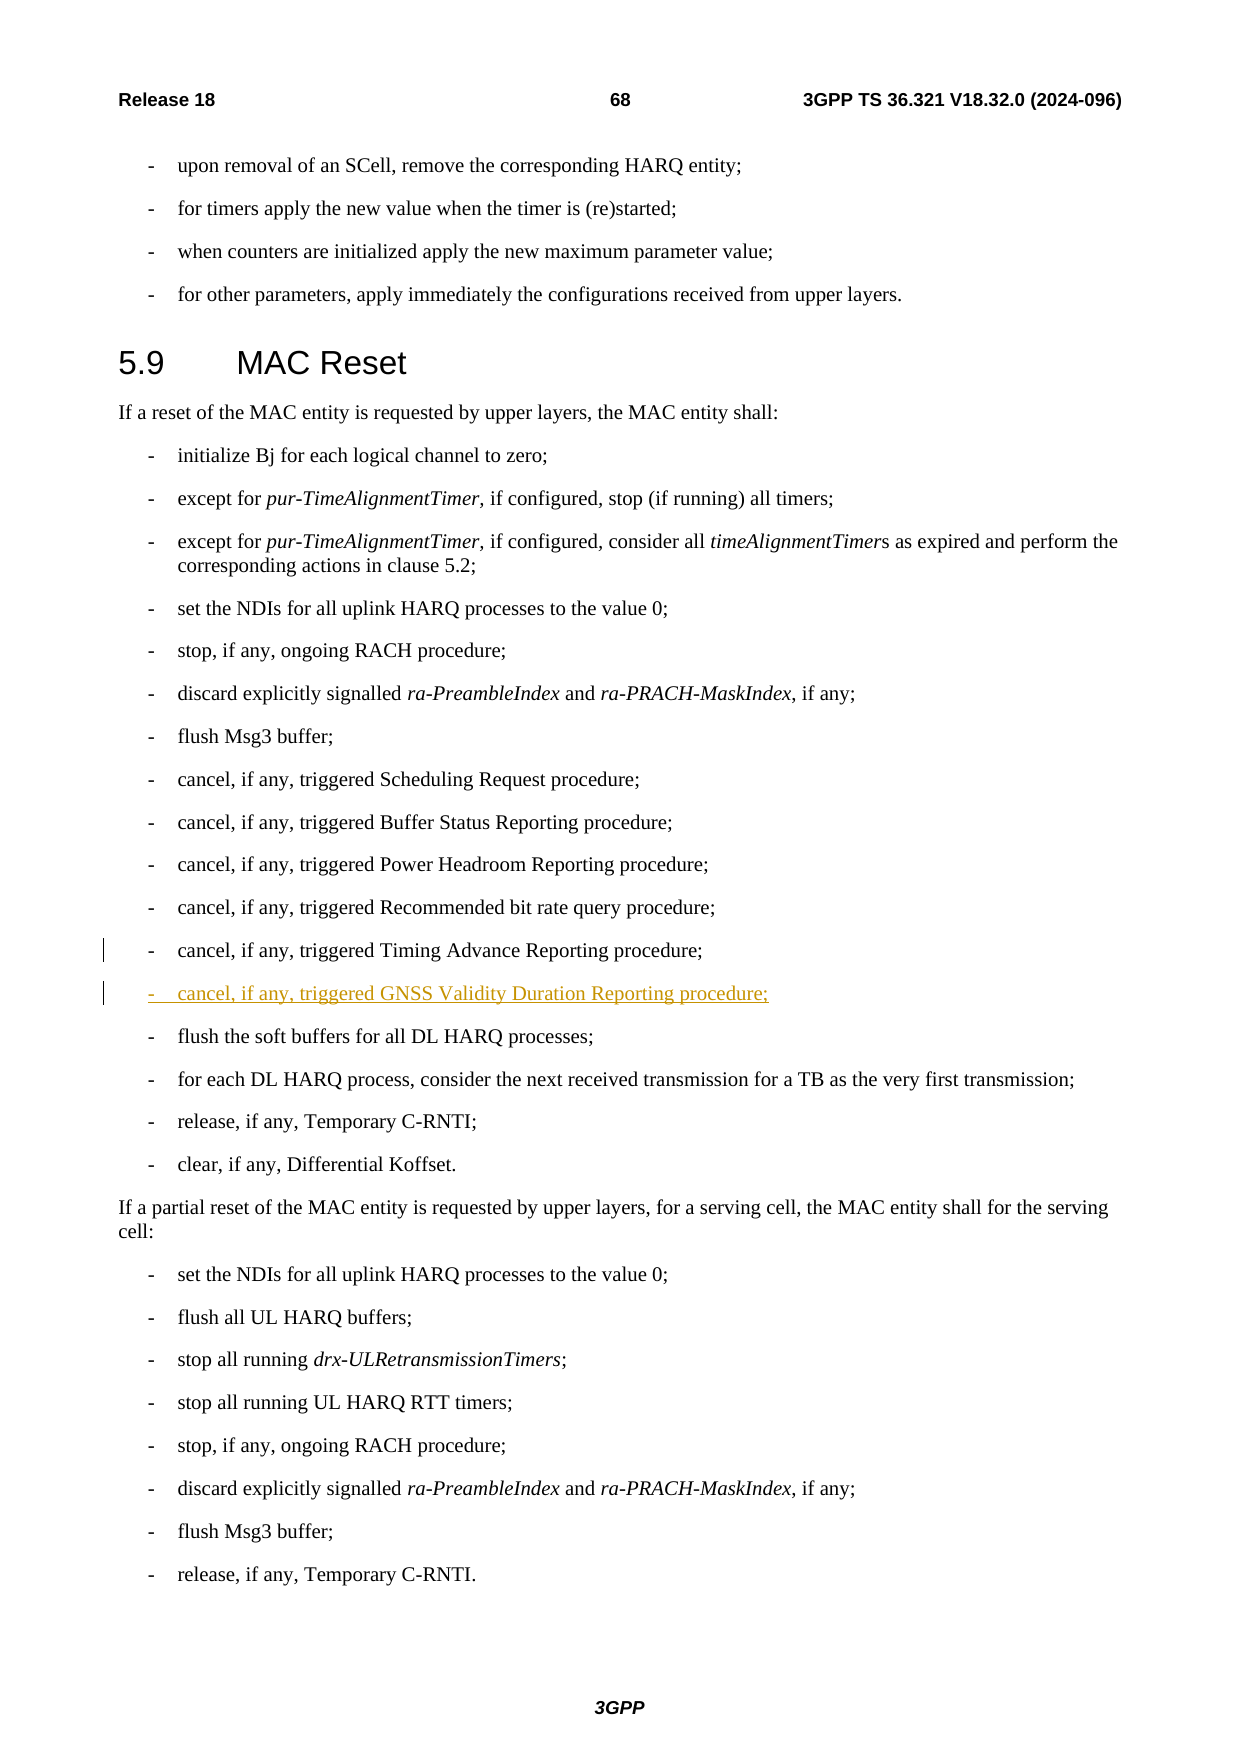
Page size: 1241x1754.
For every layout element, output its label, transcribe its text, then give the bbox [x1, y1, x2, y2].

text - except for pur-TimeAlignmentTimer, if configured, stop (if running) all timers; [148, 486, 1122, 510]
text - flush all UL HARQ buffers; [148, 1304, 1122, 1329]
text - release, if any, Temporary C-RNTI; [148, 1109, 1122, 1133]
text If a partial reset of the MAC entity is requested by upper layers, for a serving cell, the MAC entity shall for the serving cell: [118, 1195, 1122, 1243]
text - clear, if any, Differential Koffset. [148, 1152, 1122, 1176]
text - release, if any, Temporary C-RNTI. [148, 1561, 1122, 1586]
text - cancel, if any, triggered Timing Advance Reporting procedure; [148, 938, 1122, 962]
text - set the NDIs for all uplink HARQ processes to the value 0; [148, 596, 1122, 619]
text - flush the soft buffers for all DL HARQ processes; [148, 1024, 1122, 1048]
text - stop all running drx-ULRetransmissionTimers; [148, 1347, 1122, 1371]
text - initialize Bj for each logical channel to zero; [148, 443, 1122, 467]
text - for other parameters, apply immediately the configurations received from upper layers. [148, 281, 1122, 306]
text If a reset of the MAC entity is requested by upper layers, the MAC entity shall: [118, 400, 1122, 424]
text - stop, if any, ongoing RACH procedure; [148, 1433, 1122, 1457]
text - stop all running UL HARQ RTT timers; [148, 1390, 1122, 1414]
text - cancel, if any, triggered Power Headroom Reporting procedure; [148, 852, 1122, 876]
text - for timers apply the new value when the timer is (re)started; [148, 196, 1122, 220]
subtitle 5.9 MAC Reset [118, 343, 1122, 381]
text - set the NDIs for all uplink HARQ processes to the value 0; [148, 1262, 1122, 1286]
text - stop, if any, ongoing RACH procedure; [148, 638, 1122, 662]
text - cancel, if any, triggered Scheduling Request procedure; [148, 767, 1122, 791]
text - when counters are initialized apply the new maximum parameter value; [148, 239, 1122, 263]
text - flush Msg3 buffer; [148, 724, 1122, 748]
text - for each DL HARQ process, consider the next received transmission for a TB as the very first transmission; [148, 1066, 1122, 1091]
text - upon removal of an SCell, remove the corresponding HARQ entity; [148, 153, 1122, 177]
text - cancel, if any, triggered Buffer Status Reporting procedure; [148, 809, 1122, 834]
text - discard explicitly signalled ra-PreambleIndex and ra-PRACH-MaskIndex, if any; [148, 1476, 1122, 1500]
text - discard explicitly signalled ra-PreambleIndex and ra-PRACH-MaskIndex, if any; [148, 681, 1122, 705]
text - except for pur-TimeAlignmentTimer, if configured, consider all timeAlignmentTimers as expired and perform the corresponding actions in clause 5.2; [148, 529, 1122, 577]
text - cancel, if any, triggered Recommended bit rate query procedure; [148, 895, 1122, 919]
text - flush Msg3 buffer; [148, 1519, 1122, 1543]
